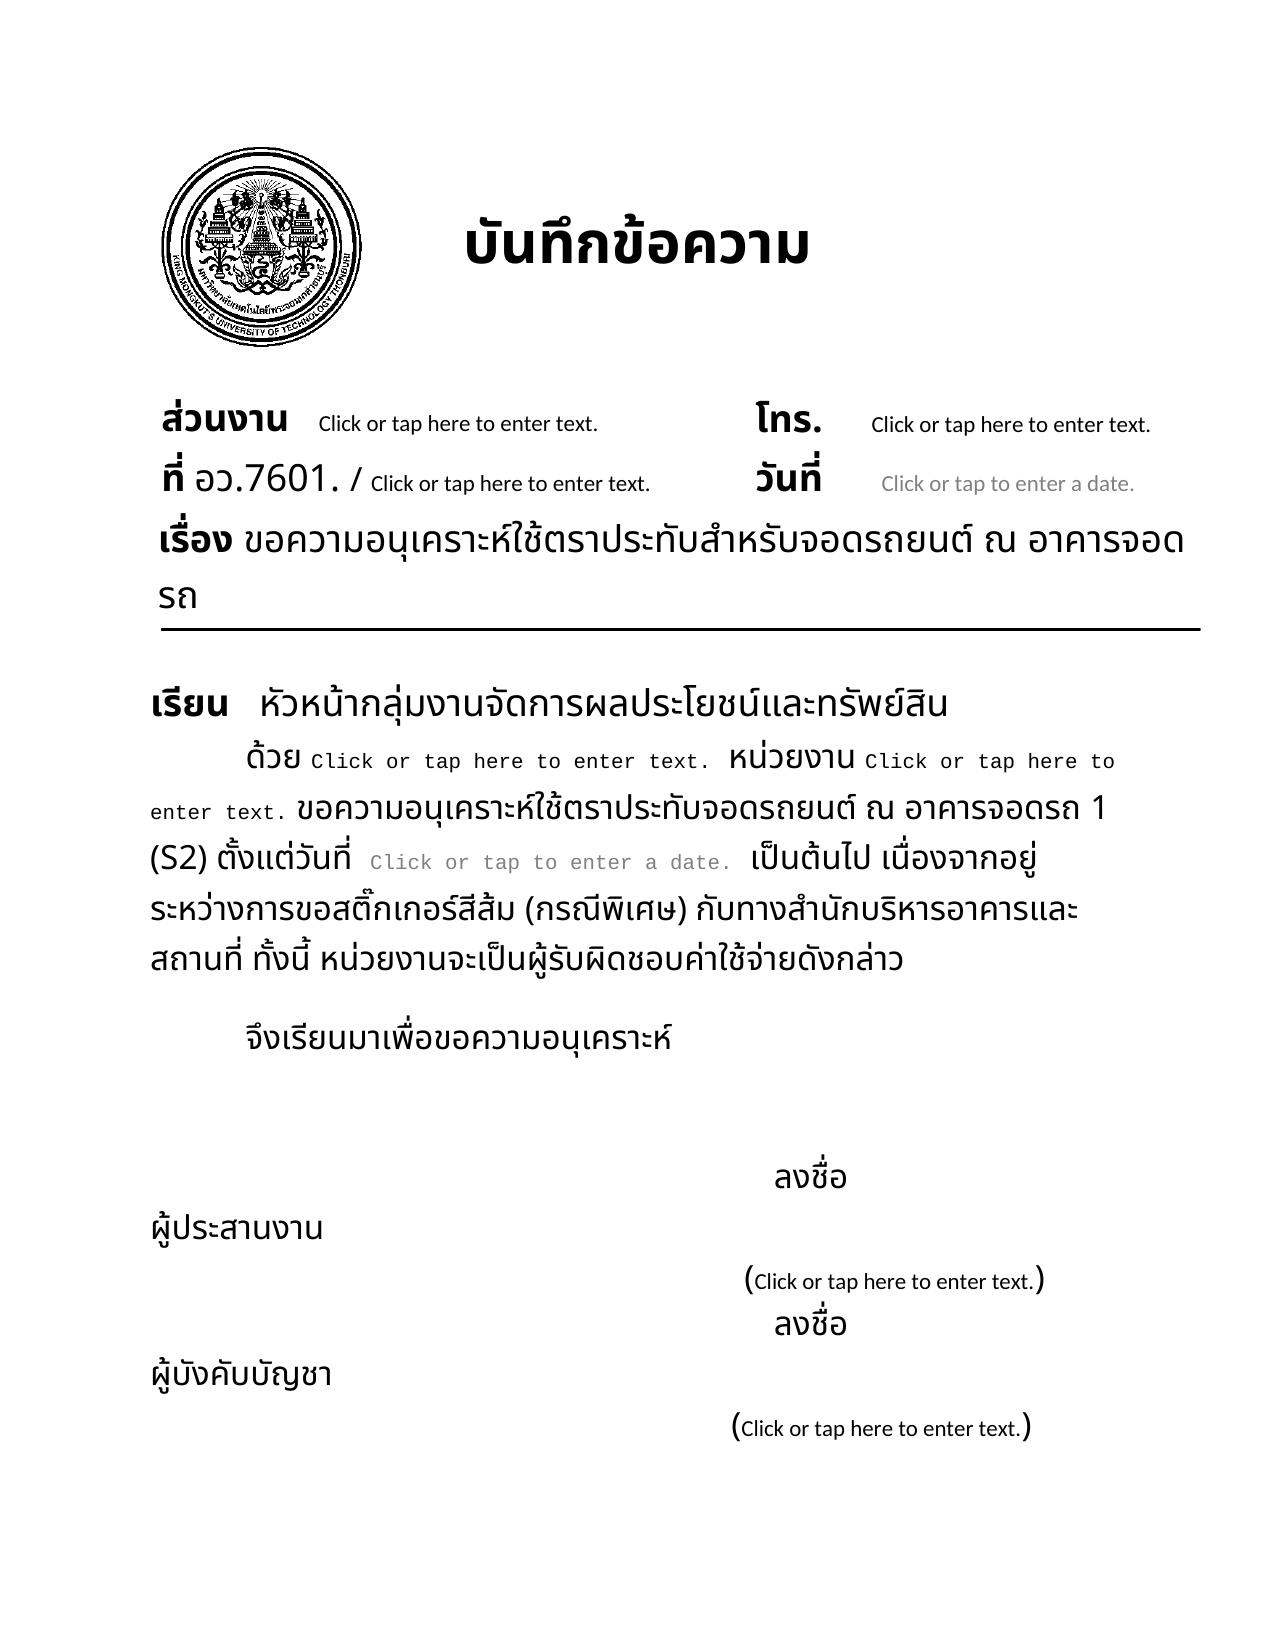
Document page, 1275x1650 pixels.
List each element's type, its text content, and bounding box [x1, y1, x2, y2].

text () [675, 1400, 1125, 1446]
table_header ส่วนงาน [150, 392, 744, 451]
text ลงชื่อ ผู้บังคับบัญชา [150, 1299, 1125, 1400]
table_cell เรื่อง ขอความอนุเคราะห์ใช้ตราประทับสำหรับจอดรถยนต์ ณ อาคารจอดรถ [150, 513, 1212, 631]
text () [675, 1254, 1125, 1299]
text จึงเรียนมาเพื่อขอความอนุเคราะห์ [150, 1014, 1125, 1064]
picture [136, 121, 386, 372]
table_cell ที่ อว.7601. / [150, 451, 744, 512]
text บันทึกข้อความ [386, 201, 1125, 289]
table_cell วันที่ [744, 451, 1212, 512]
text ด้วย หน่วยงาน ขอความอนุเคราะห์ใช้ตราประทับจอดรถยนต์ ณ อาคารจอดรถ 1 (S2) ตั้งแต่วันที่ เป็นต้นไป เนื่องจากอยู่ระหว่างการขอสติ๊กเกอร์สีส้ม (กรณีพิเศษ) กับทางสำนักบริหารอาคารและสถานที่ ทั้งนี้ หน่วยงานจะเป็นผู้รับผิดชอบค่าใช้จ่ายดังกล่าว [150, 733, 1125, 986]
text ลงชื่อ ผู้ประสานงาน [150, 1153, 1125, 1254]
table_header โทร. [744, 392, 1212, 451]
text เรียน หัวหน้ากลุ่มงานจัดการผลประโยชน์และทรัพย์สิน [150, 676, 1125, 733]
